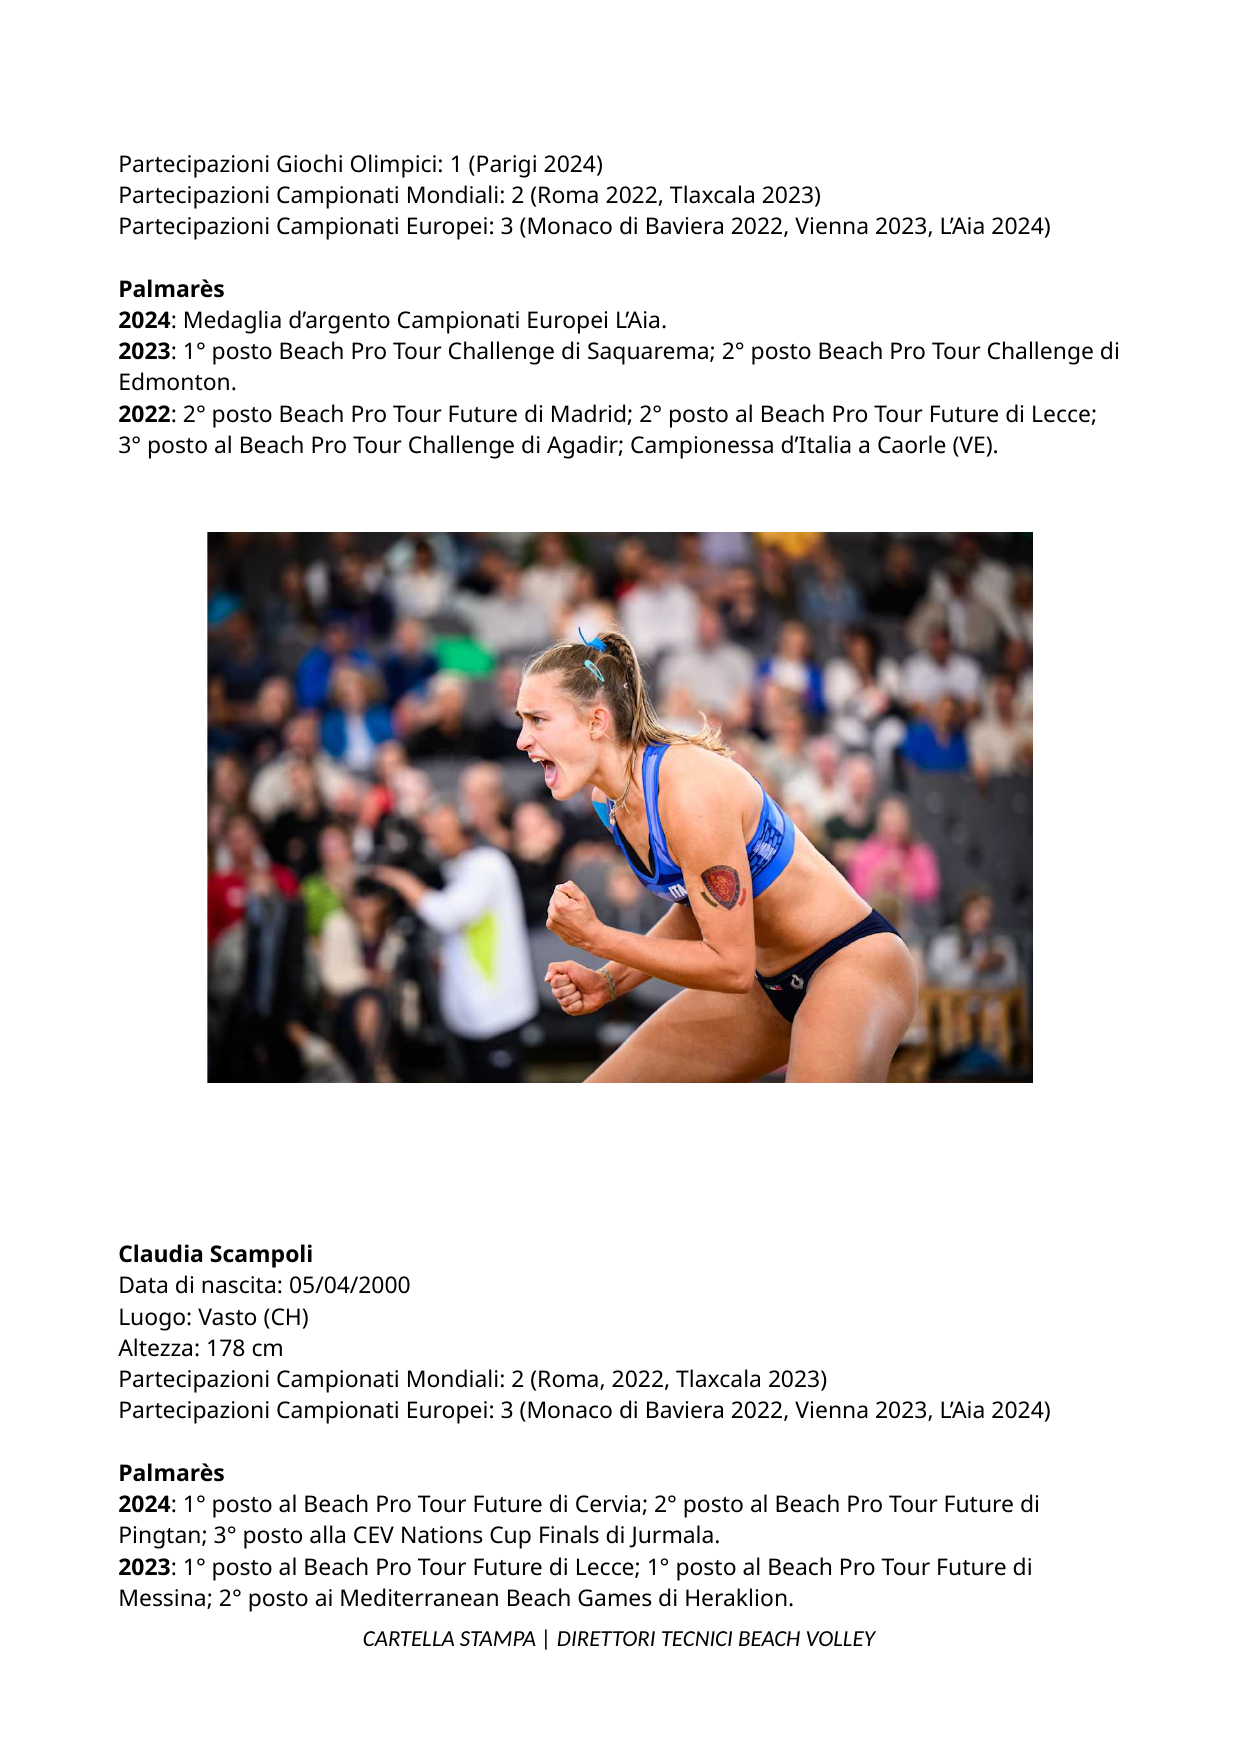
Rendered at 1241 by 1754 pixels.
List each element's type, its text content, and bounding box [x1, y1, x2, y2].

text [118, 148, 1122, 241]
text Claudia Scampoli Data di nascita: 05/04/2000 Luogo: Vasto (CH) Altezza: 178 cm Partecipazioni Campionati Mondiali: 2 (Roma, 2022, Tlaxcala 2023) Partecipazioni Campionati Europei: 3 (Monaco di Baviera 2022, Vienna 2023, L’Aia 2024) [118, 1238, 1122, 1426]
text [118, 1426, 1122, 1613]
text Palmarès 2024: Medaglia d’argento Campionati Europei L’Aia. 2023: 1° posto Beach Pro Tour Challenge di Saquarema; 2° posto Beach Pro Tour Challenge di Edmonton. 2022: 2° posto Beach Pro Tour Future di Madrid; 2° posto al Beach Pro Tour Future di Lecce; 3° posto al Beach Pro Tour Challenge di Agadir; Campionessa d’Italia a Caorle (VE). [118, 241, 1122, 460]
picture [207, 532, 1033, 1083]
